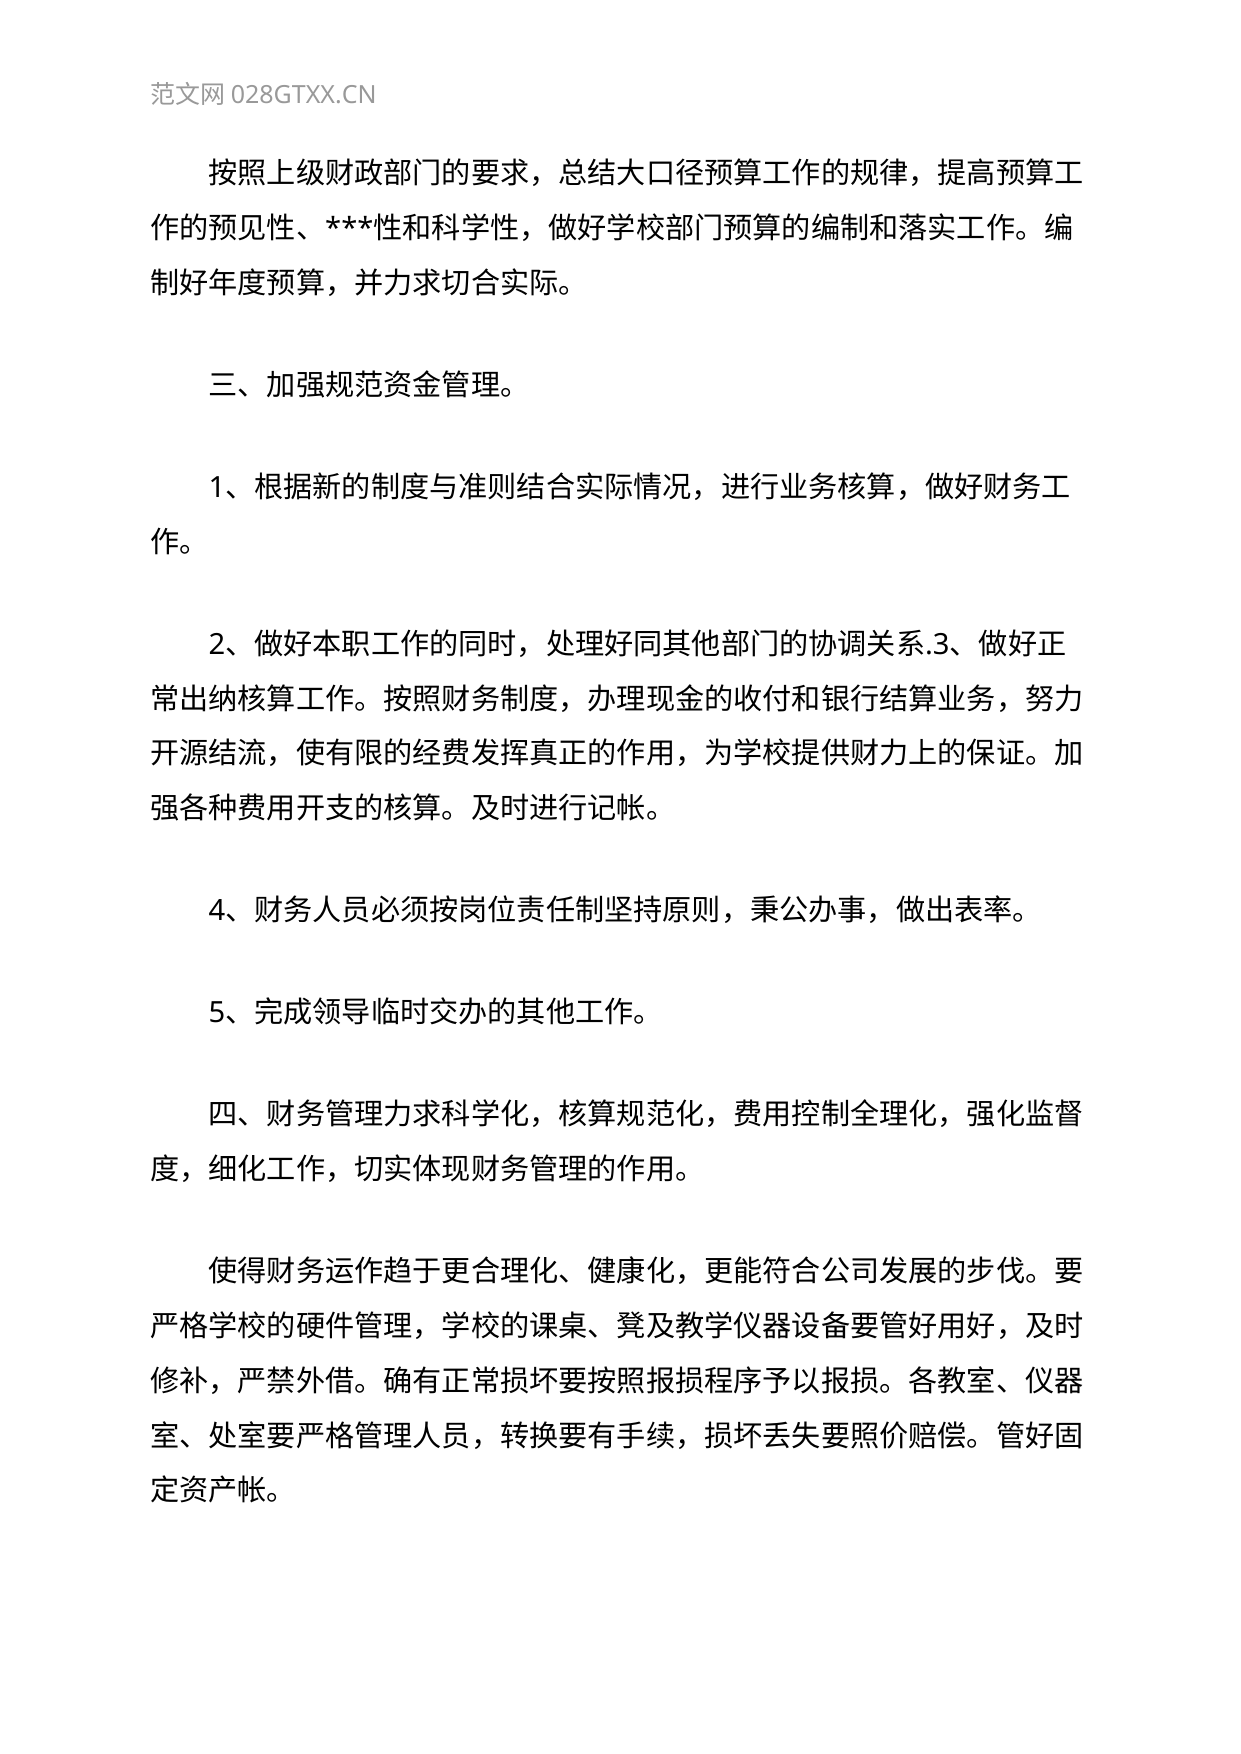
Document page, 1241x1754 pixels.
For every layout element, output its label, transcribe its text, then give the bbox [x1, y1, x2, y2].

text 1、根据新的制度与准则结合实际情况，进行业务核算，做好财务工作。 [150, 463, 1090, 561]
text 四、财务管理力求科学化，核算规范化，费用控制全理化，强化监督度，细化工作，切实体现财务管理的作用。 [150, 1091, 1090, 1188]
text 使得财务运作趋于更合理化、健康化，更能符合公司发展的步伐。要严格学校的硬件管理，学校的课桌、凳及教学仪器设备要管好用好，及时修补，严禁外借。确有正常损坏要按照报损程序予以报损。各教室、仪器室、处室要严格管理人员，转换要有手续，损坏丢失要照价赔偿。管好固定资产帐。 [150, 1247, 1090, 1509]
text 三、加强规范资金管理。 [150, 362, 1090, 404]
text 2、做好本职工作的同时，处理好同其他部门的协调关系.3、做好正常出纳核算工作。按照财务制度，办理现金的收付和银行结算业务，努力开源结流，使有限的经费发挥真正的作用，为学校提供财力上的保证。加强各种费用开支的核算。及时进行记帐。 [150, 620, 1090, 827]
text 4、财务人员必须按岗位责任制坚持原则，秉公办事，做出表率。 [150, 887, 1090, 929]
text 5、完成领导临时交办的其他工作。 [150, 989, 1090, 1031]
text 按照上级财政部门的要求，总结大口径预算工作的规律，提高预算工作的预见性、***性和科学性，做好学校部门预算的编制和落实工作。编制好年度预算，并力求切合实际。 [150, 150, 1090, 302]
